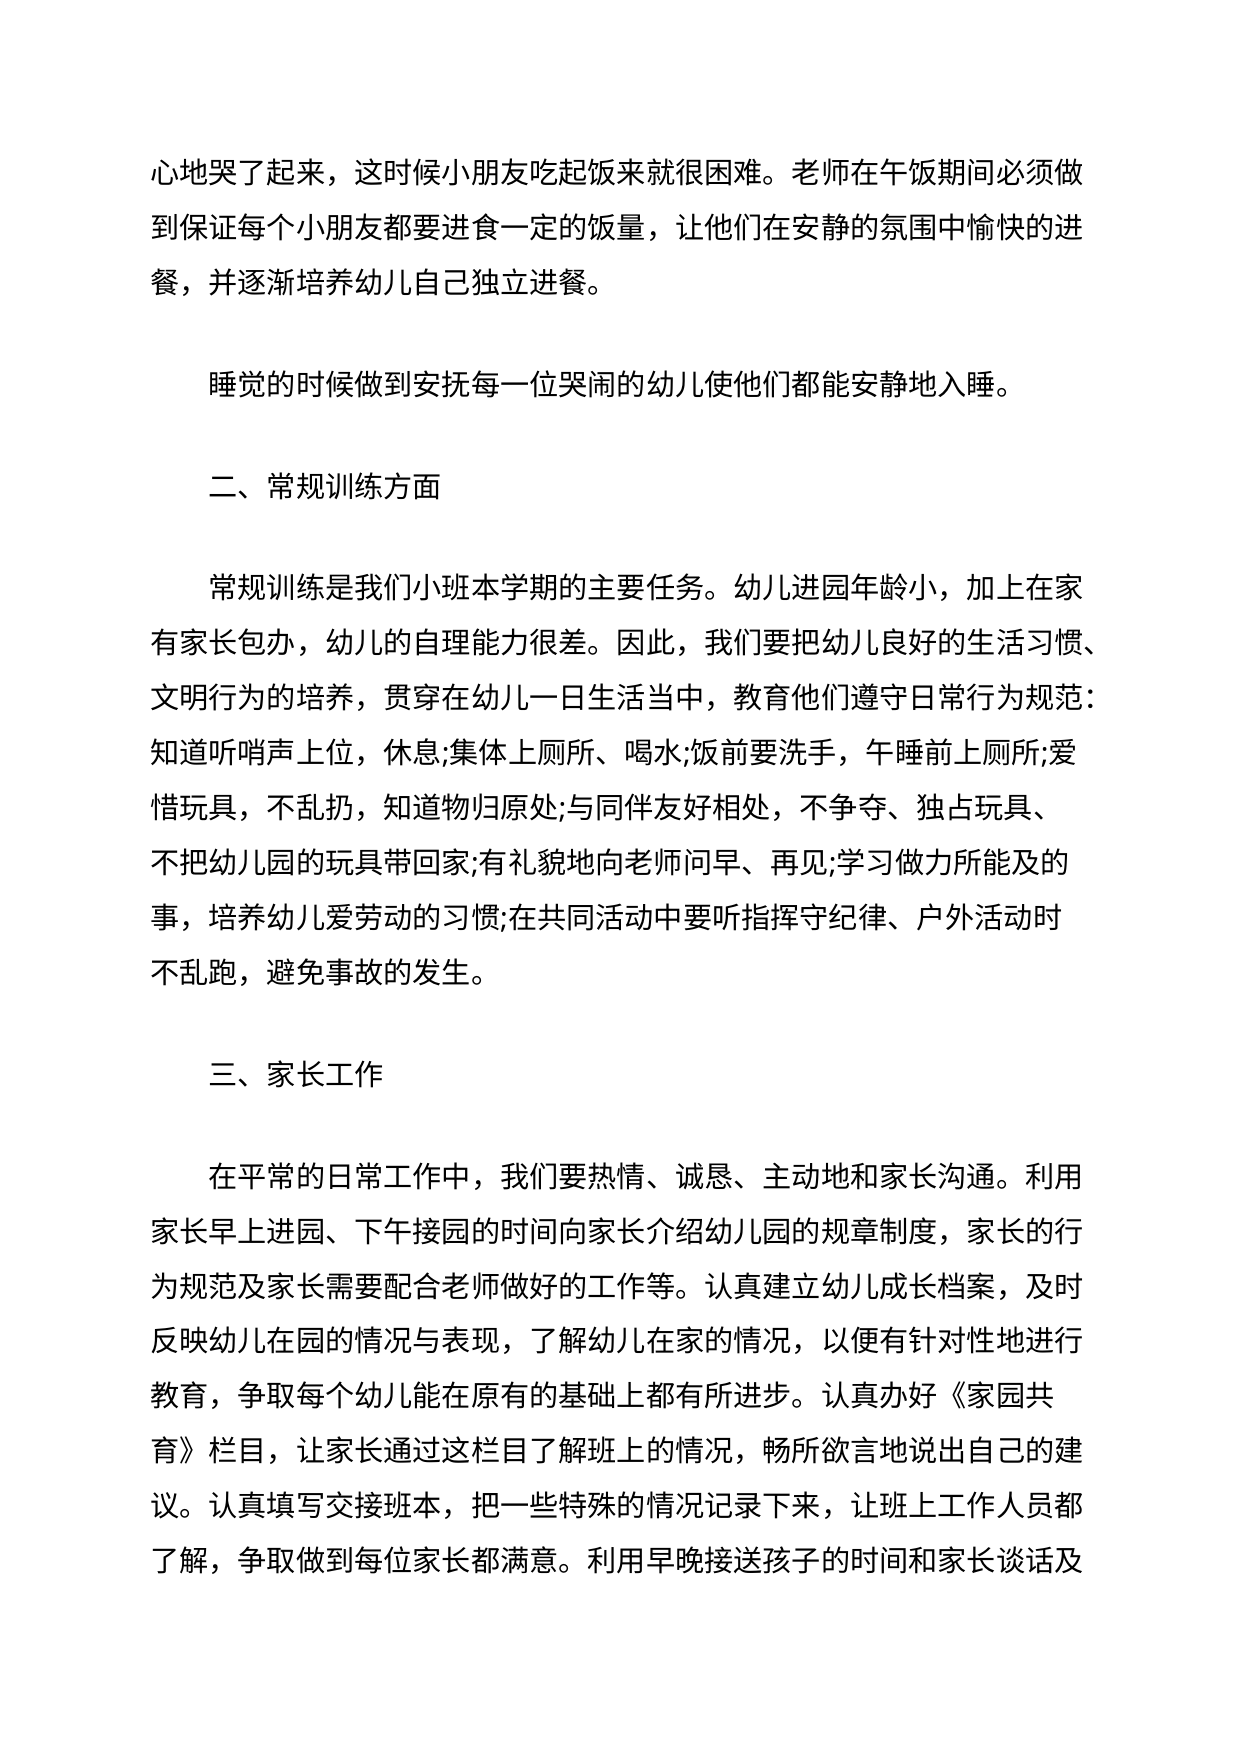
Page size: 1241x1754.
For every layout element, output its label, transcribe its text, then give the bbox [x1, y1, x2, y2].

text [150, 150, 1090, 302]
text 二、常规训练方面 [150, 463, 1090, 506]
text 三、家长工作 [150, 1052, 1090, 1094]
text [150, 1153, 1090, 1580]
text 睡觉的时候做到安抚每一位哭闹的幼儿使他们都能安静地入睡。 [150, 362, 1090, 404]
text 常规训练是我们小班本学期的主要任务。幼儿进园年龄小，加上在家有家长包办，幼儿的自理能力很差。因此，我们要把幼儿良好的生活习惯、文明行为的培养，贯穿在幼儿一日生活当中，教育他们遵守日常行为规范：知道听哨声上位，休息;集体上厕所、喝水;饭前要洗手，午睡前上厕所;爱惜玩具，不乱扔，知道物归原处;与同伴友好相处，不争夺、独占玩具、不把幼儿园的玩具带回家;有礼貌地向老师问早、再见;学习做力所能及的事，培养幼儿爱劳动的习惯;在共同活动中要听指挥守纪律、户外活动时不乱跑，避免事故的发生。 [150, 565, 1090, 992]
